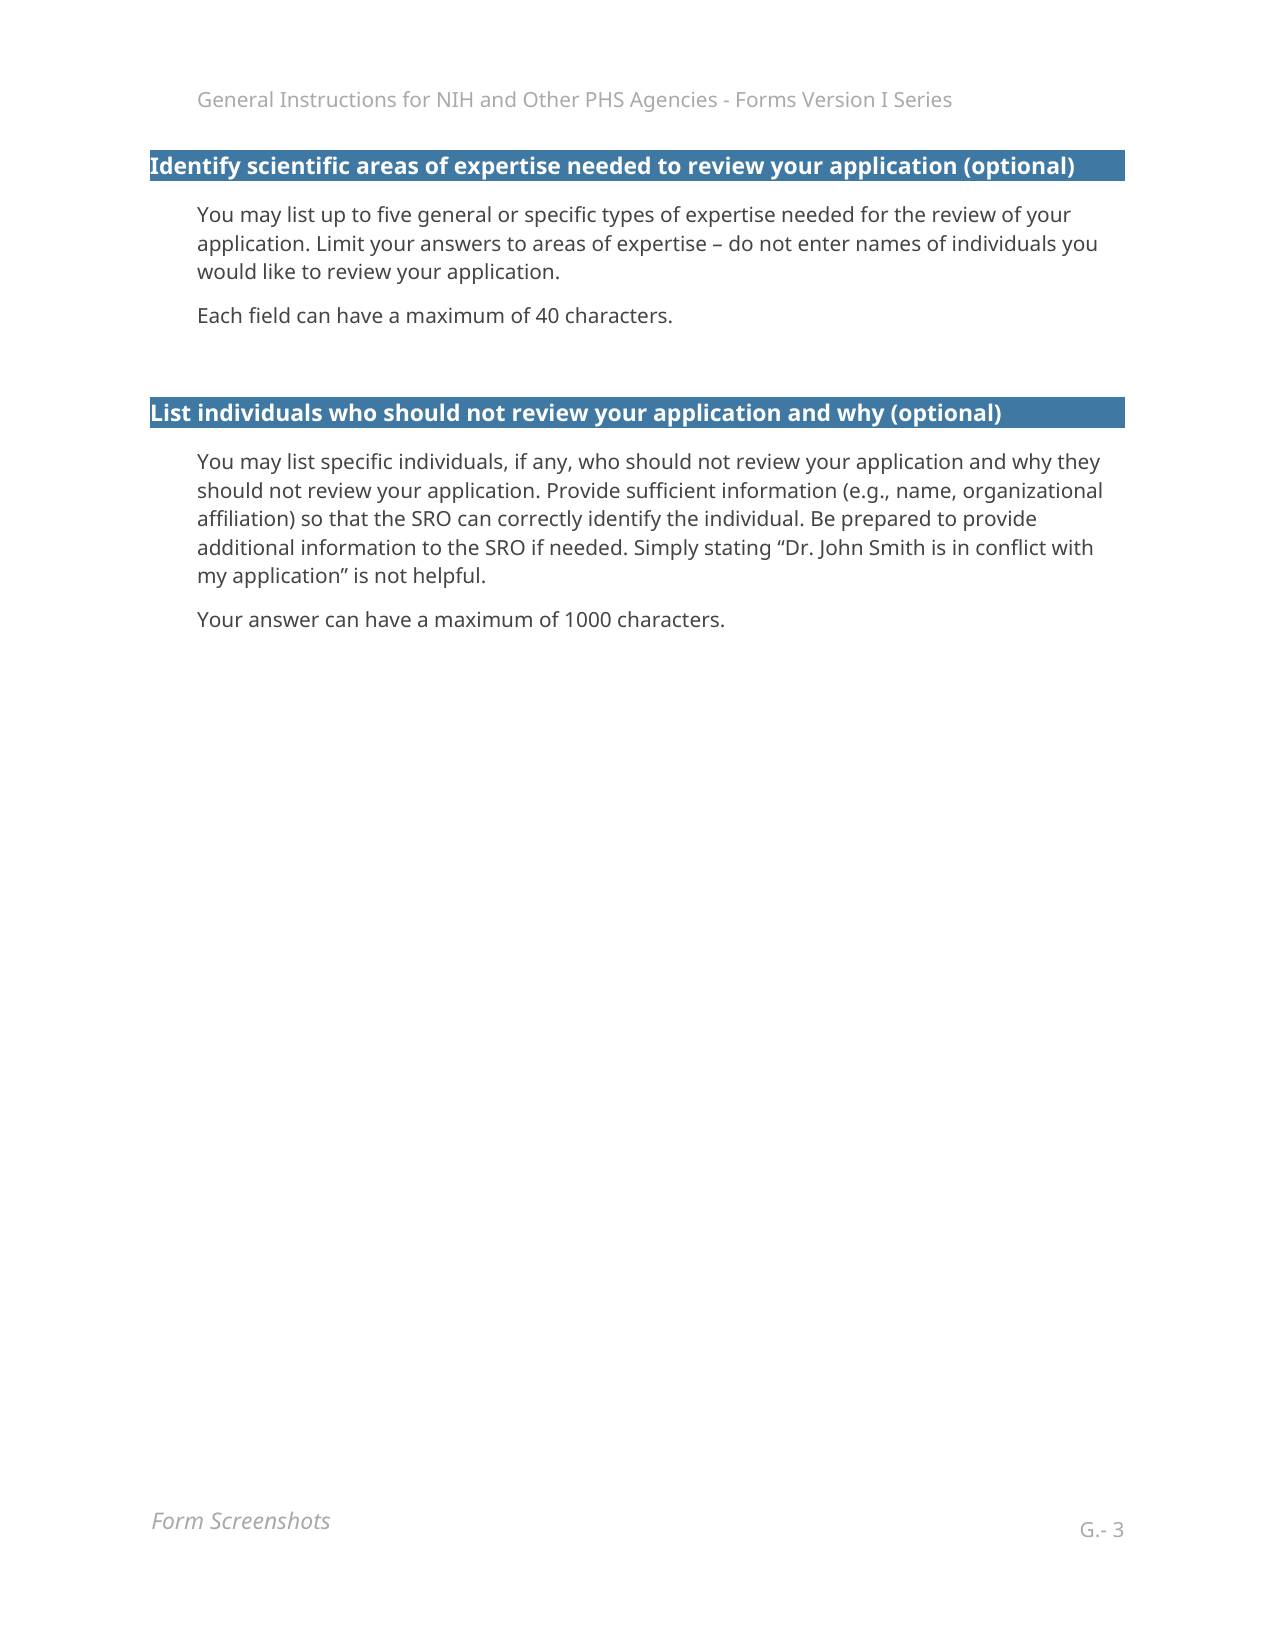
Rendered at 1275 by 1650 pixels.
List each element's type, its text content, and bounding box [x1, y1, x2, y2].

text You may list specific individuals, if any, who should not review your application and why they should not review your application. Provide sufficient information (e.g., name, organizational affiliation) so that the SRO can correctly identify the individual. Be prepared to provide additional information to the SRO if needed. Simply stating “Dr. John Smith is in conflict with my application” is not helpful. [197, 447, 1125, 589]
text Your answer can have a maximum of 1000 characters. [197, 605, 1125, 633]
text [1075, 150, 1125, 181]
text You may list up to five general or specific types of expertise needed for the review of your application. Limit your answers to areas of expertise – do not enter names of individuals you would like to review your application. [197, 200, 1125, 286]
text Each field can have a maximum of 40 characters. [197, 301, 1125, 329]
